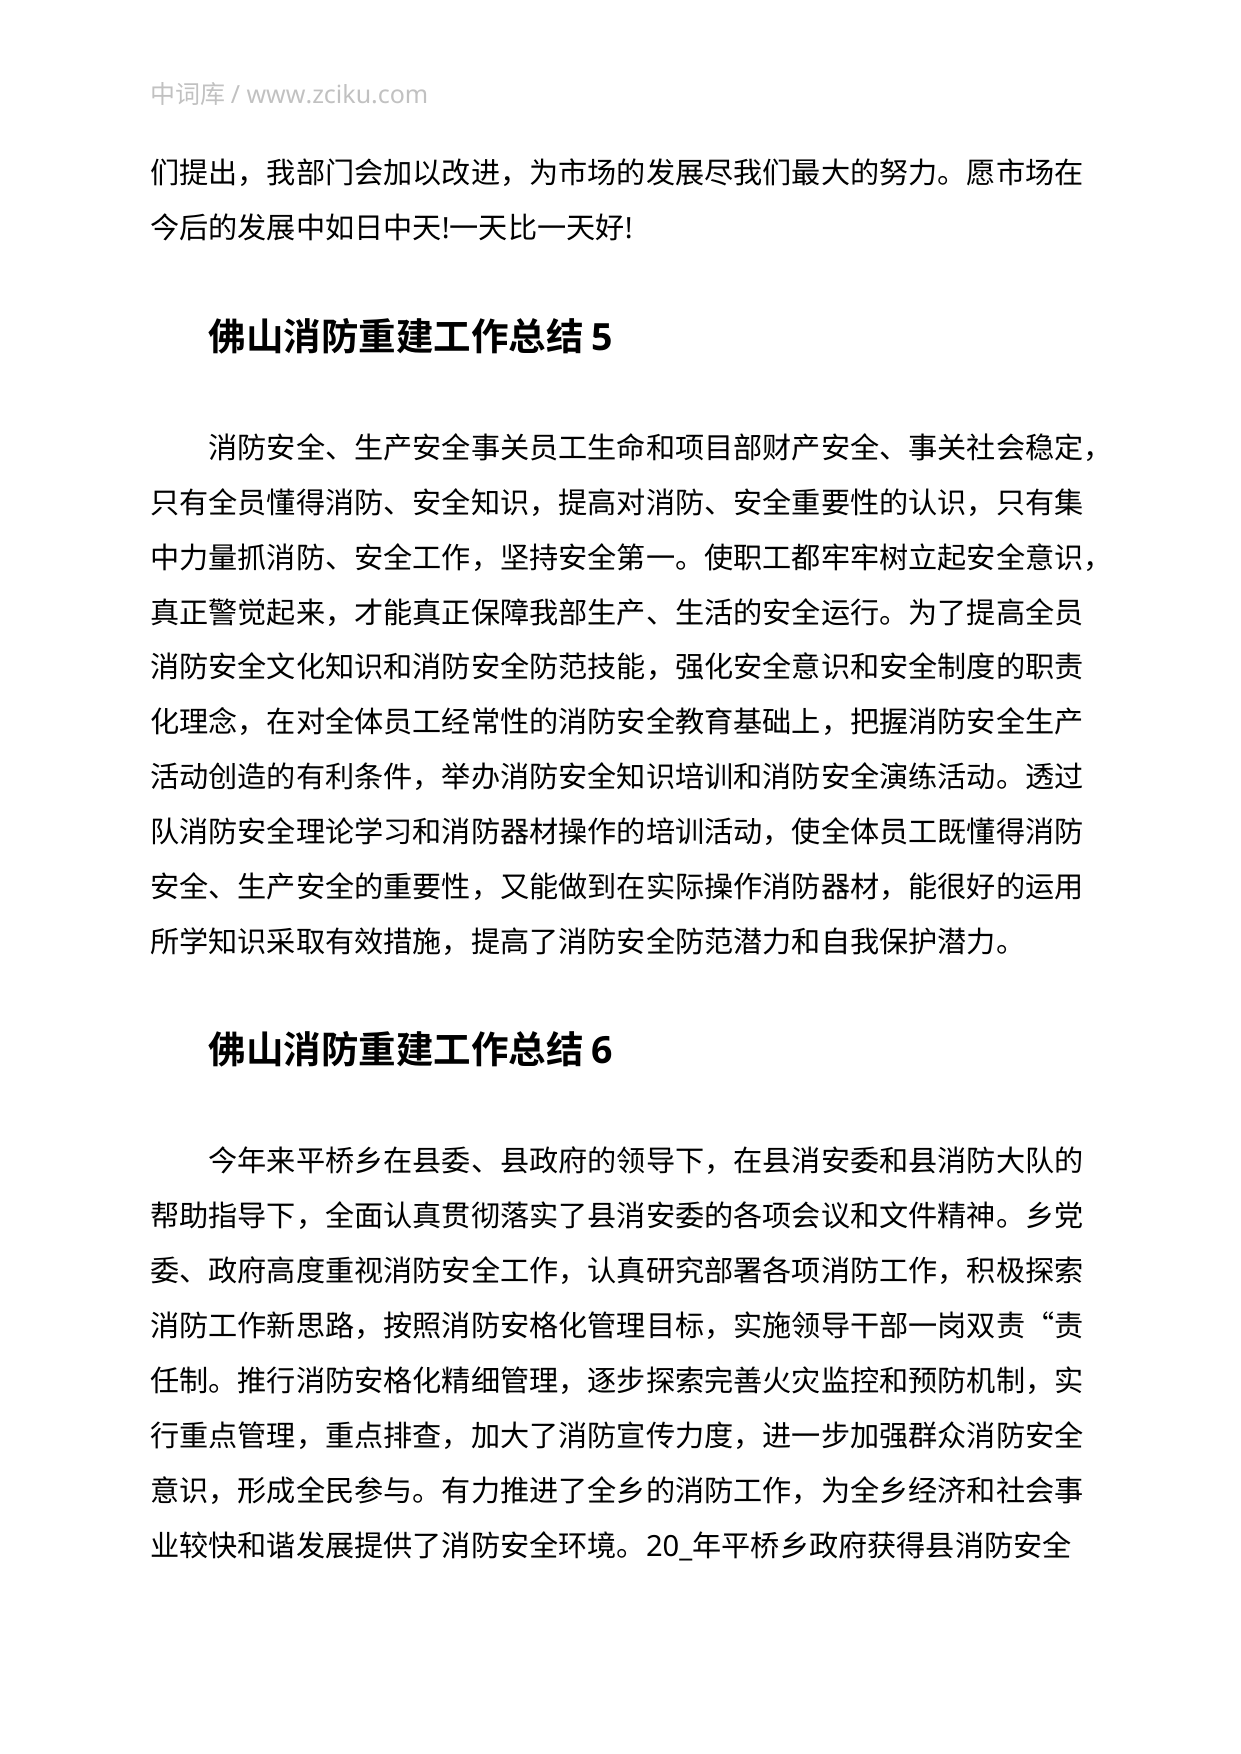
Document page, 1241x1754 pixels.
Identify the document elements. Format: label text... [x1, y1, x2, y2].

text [150, 150, 1090, 247]
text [150, 1138, 1090, 1564]
text 佛山消防重建工作总结5 [150, 307, 1090, 361]
text 消防安全、生产安全事关员工生命和项目部财产安全、事关社会稳定，只有全员懂得消防、安全知识，提高对消防、安全重要性的认识，只有集中力量抓消防、安全工作，坚持安全第一。使职工都牢牢树立起安全意识，真正警觉起来，才能真正保障我部生产、生活的安全运行。为了提高全员消防安全文化知识和消防安全防范技能，强化安全意识和安全制度的职责化理念，在对全体员工经常性的消防安全教育基础上，把握消防安全生产活动创造的有利条件，举办消防安全知识培训和消防安全演练活动。透过队消防安全理论学习和消防器材操作的培训活动，使全体员工既懂得消防安全、生产安全的重要性，又能做到在实际操作消防器材，能很好的运用所学知识采取有效措施，提高了消防安全防范潜力和自我保护潜力。 [150, 424, 1090, 961]
text 佛山消防重建工作总结6 [150, 1020, 1090, 1075]
